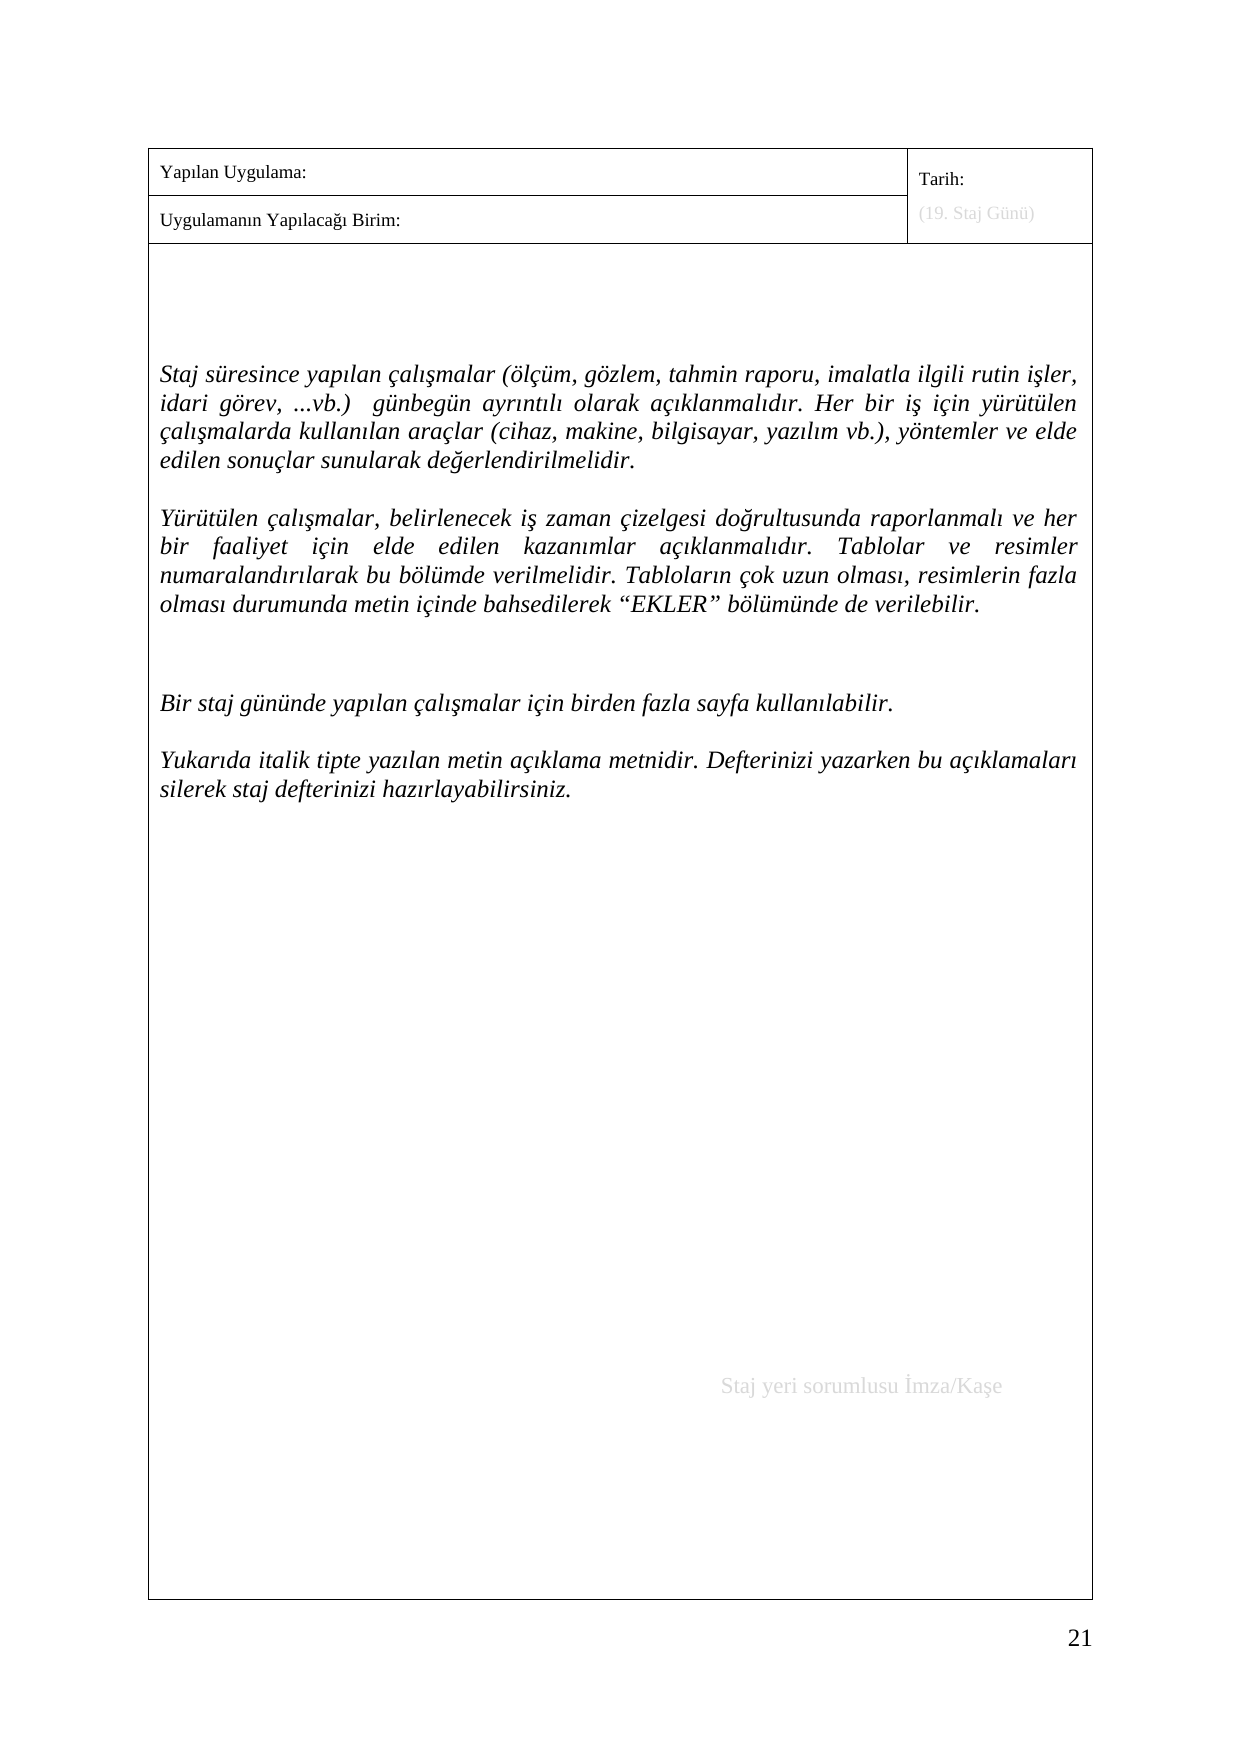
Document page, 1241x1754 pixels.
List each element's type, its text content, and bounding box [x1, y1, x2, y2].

table_cell Uygulamanın Yapılacağı Birim: [149, 196, 907, 243]
table_cell Tarih: (19. Staj Günü) [908, 149, 1092, 243]
table_cell Yapılan Uygulama: [149, 149, 907, 195]
